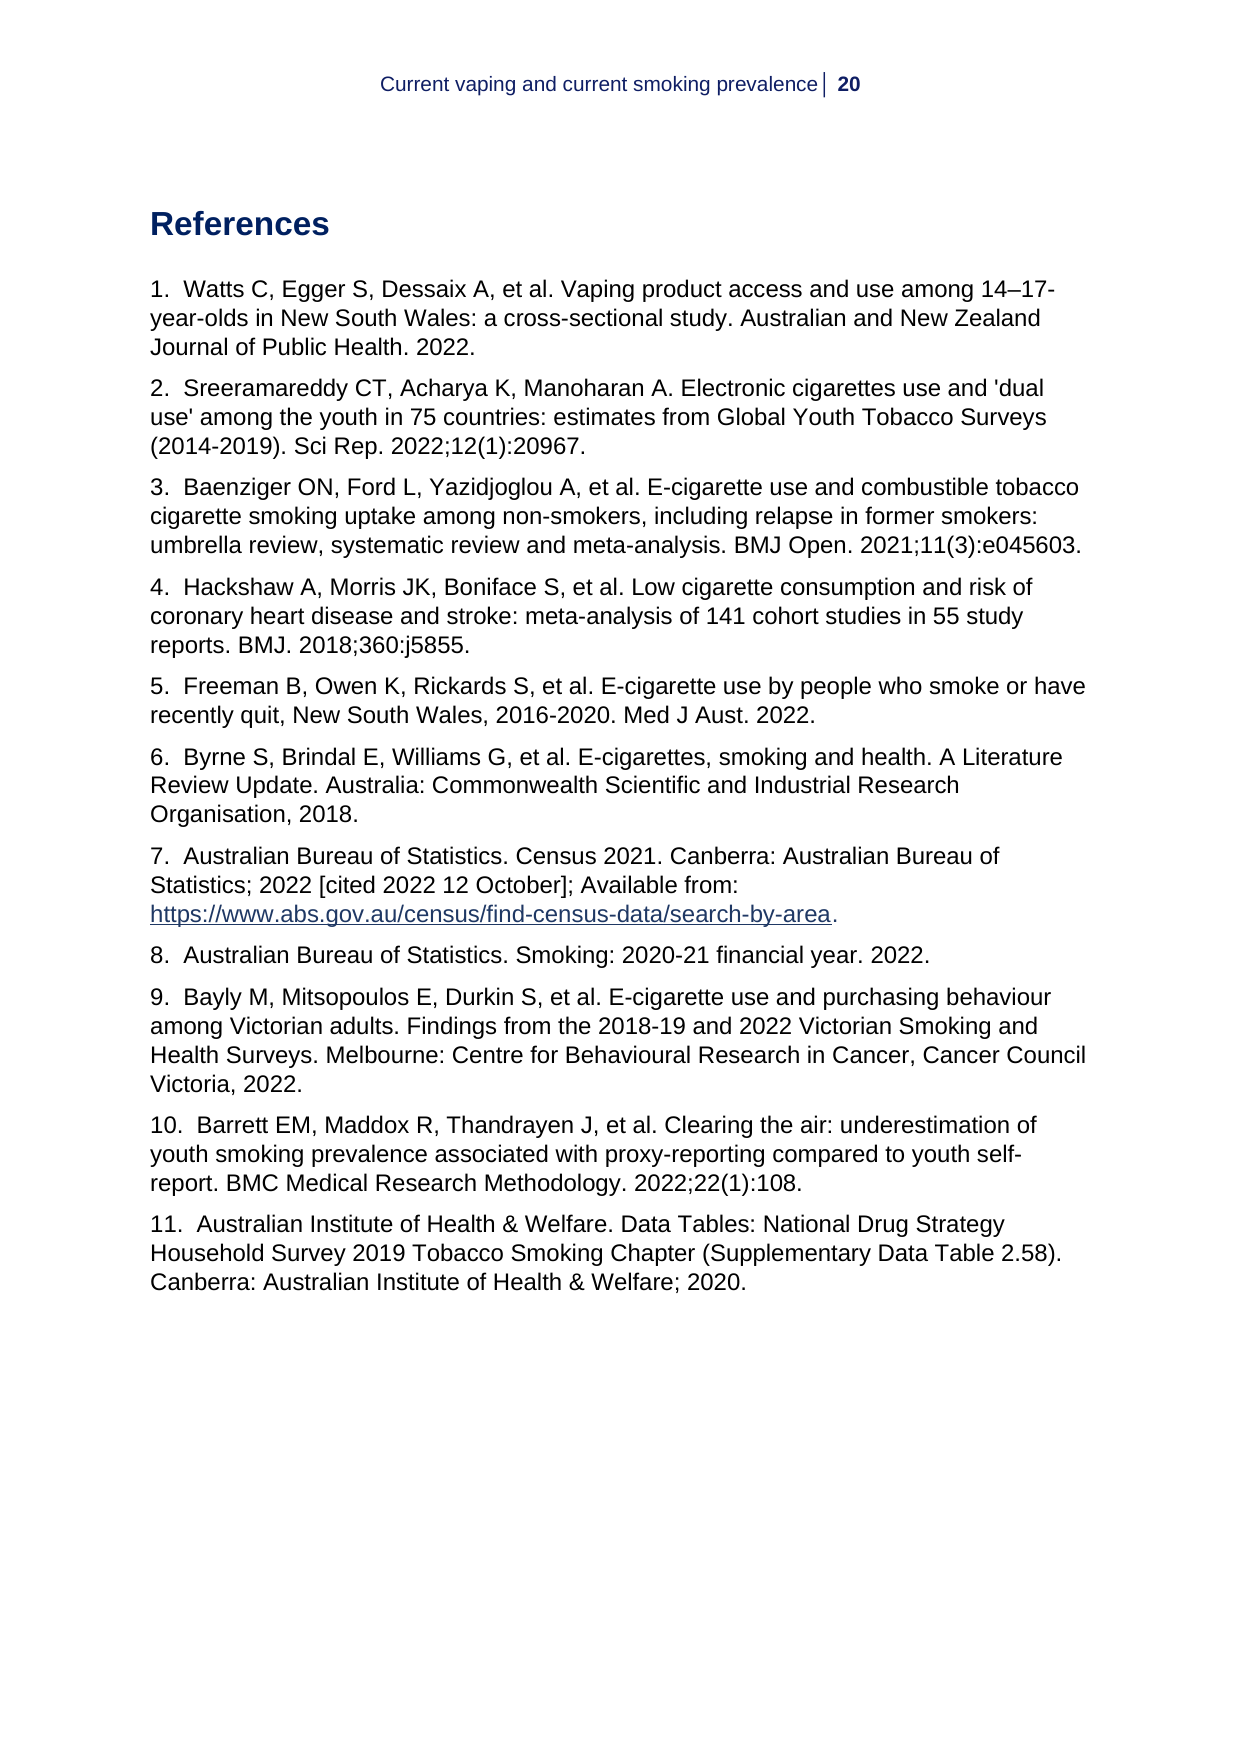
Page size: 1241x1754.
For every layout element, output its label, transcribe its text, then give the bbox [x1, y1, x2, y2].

text 2. Sreeramareddy CT, Acharya K, Manoharan A. Electronic cigarettes use and 'dual use' among the youth in 75 countries: estimates from Global Youth Tobacco Surveys (2014-2019). Sci Rep. 2022;12(1):20967. [150, 374, 1090, 459]
text 11. Australian Institute of Health & Welfare. Data Tables: National Drug Strategy Household Survey 2019 Tobacco Smoking Chapter (Supplementary Data Table 2.58). Canberra: Australian Institute of Health & Welfare; 2020. [150, 1210, 1090, 1296]
text 3. Baenziger ON, Ford L, Yazidjoglou A, et al. E-cigarette use and combustible tobacco cigarette smoking uptake among non-smokers, including relapse in former smokers: umbrella review, systematic review and meta-analysis. BMJ Open. 2021;11(3):e045603. [150, 473, 1090, 559]
text 9. Bayly M, Mitsopoulos E, Durkin S, et al. E-cigarette use and purchasing behaviour among Victorian adults. Findings from the 2018-19 and 2022 Victorian Smoking and Health Surveys. Melbourne: Centre for Behavioural Research in Cancer, Cancer Council Victoria, 2022. [150, 983, 1090, 1097]
text 8. Australian Bureau of Statistics. Smoking: 2020-21 financial year. 2022. [150, 941, 1090, 969]
text 10. Barrett EM, Maddox R, Thandrayen J, et al. Clearing the air: underestimation of youth smoking prevalence associated with proxy-reporting compared to youth self-report. BMC Medical Research Methodology. 2022;22(1):108. [150, 1111, 1090, 1197]
text 4. Hackshaw A, Morris JK, Boniface S, et al. Low cigarette consumption and risk of coronary heart disease and stroke: meta-analysis of 141 cohort studies in 55 study reports. BMJ. 2018;360:j5855. [150, 573, 1090, 658]
text 1. Watts C, Egger S, Dessaix A, et al. Vaping product access and use among 14–17-year-olds in New South Wales: a cross-sectional study. Australian and New Zealand Journal of Public Health. 2022. [150, 274, 1090, 360]
subtitle References [150, 204, 1090, 243]
text 7. Australian Bureau of Statistics. Census 2021. Canberra: Australian Bureau of Statistics; 2022 [cited 2022 12 October]; Available from: https://www.abs.gov.au/census/find-census-data/search-by-area. [150, 842, 1090, 927]
text 6. Byrne S, Brindal E, Williams G, et al. E-cigarettes, smoking and health. A Literature Review Update. Australia: Commonwealth Scientific and Industrial Research Organisation, 2018. [150, 742, 1090, 828]
text 5. Freeman B, Owen K, Rickards S, et al. E-cigarette use by people who smoke or have recently quit, New South Wales, 2016-2020. Med J Aust. 2022. [150, 672, 1090, 729]
